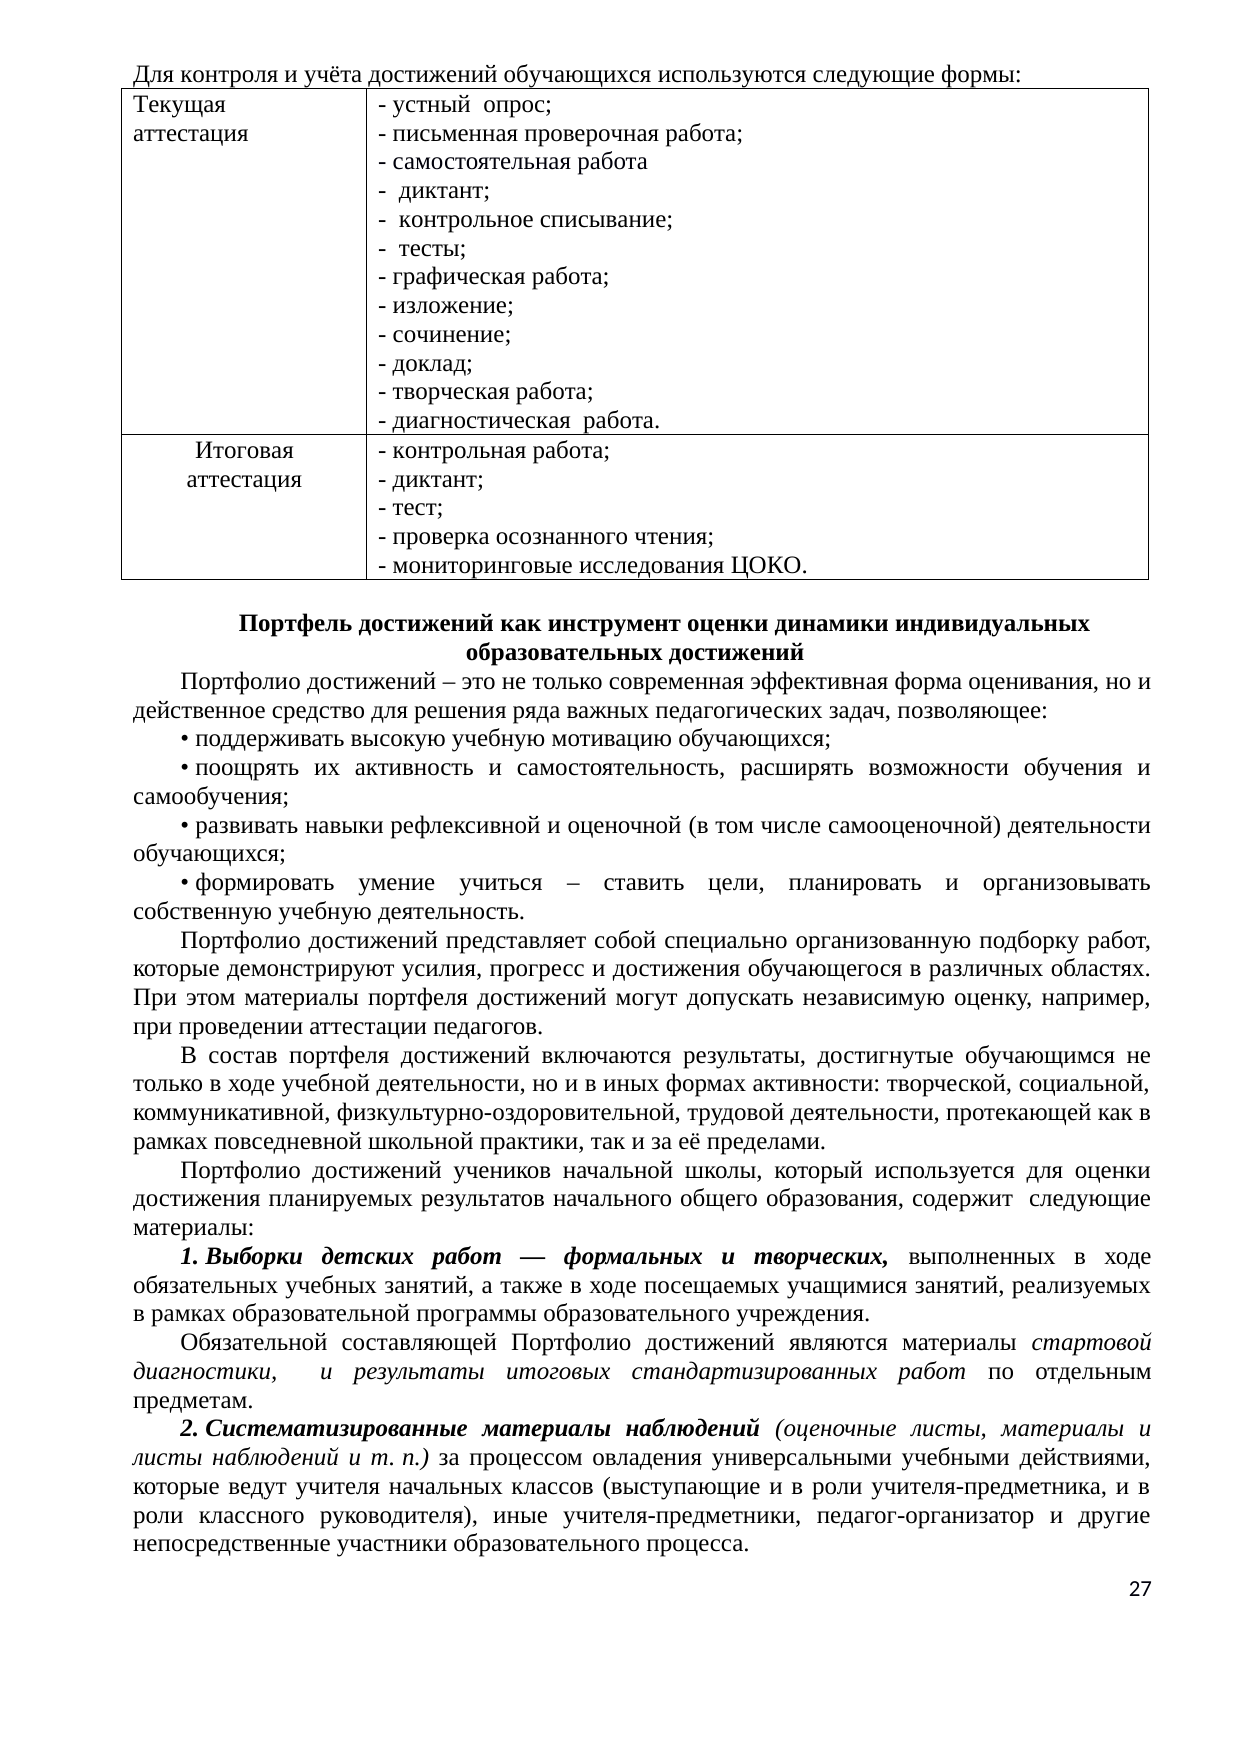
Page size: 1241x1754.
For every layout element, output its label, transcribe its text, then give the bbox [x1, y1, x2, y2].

text В состав портфеля достижений включаются результаты, достигнутые обучающимся не только в ходе учебной деятельности, но и в иных формах активности: творческой, социальной, коммуникативной, физкультурно-оздоровительной, трудовой деятельности, протекающей как в рамках повседневной школьной практики, так и за её пределами. [133, 1040, 1152, 1155]
text 1. Выборки детских работ — формальных и творческих, выполненных в ходе обязательных учебных занятий, а также в ходе посещаемых учащимися занятий, реализуемых в рамках образовательной программы образовательного учреждения. [133, 1241, 1152, 1327]
table_cell Итоговая аттестация [122, 435, 366, 579]
table_cell - контрольная работа; - диктант; - тест; - проверка осознанного чтения; - мониторинговые исследования ЦОКО. [367, 435, 1148, 579]
text • поддерживать высокую учебную мотивацию обучающихся; [133, 723, 1152, 752]
text • формировать умение учиться – ставить цели, планировать и организовывать собственную учебную деятельность. [133, 867, 1152, 925]
text Портфолио достижений – это не только современная эффективная форма оценивания, но и действенное средство для решения ряда важных педагогических задач, позволяющее: [133, 666, 1152, 723]
text Портфель достижений как инструмент оценки динамики индивидуальных образовательных достижений [133, 608, 1137, 666]
text • развивать навыки рефлексивной и оценочной (в том числе самооценочной) деятельности обучающихся; [133, 810, 1152, 867]
text Портфолио достижений учеников начальной школы, который используется для оценки достижения планируемых результатов начального общего образования, содержит следующие материалы: [133, 1155, 1152, 1241]
text 2. Систематизированные материалы наблюдений (оценочные листы, материалы и листы наблюдений и т. п.) за процессом овладения универсальными учебными действиями, которые ведут учителя начальных классов (выступающие и в роли учителя-предметника, и в роли классного руководителя), иные учителя-предметники, педагог-организатор и другие непосредственные участники образовательного процесса. [133, 1413, 1152, 1557]
text Обязательной составляющей Портфолио достижений являются материалы стартовой диагностики, и результаты итоговых стандартизированных работ по отдельным предметам. [133, 1327, 1152, 1413]
text Портфолио достижений представляет собой специально организованную подборку работ, которые демонстрируют усилия, прогресс и достижения обучающегося в различных областях. При этом материалы портфеля достижений могут допускать независимую оценку, например, при проведении аттестации педагогов. [133, 925, 1152, 1040]
text • поощрять их активность и самостоятельность, расширять возможности обучения и самообучения; [133, 752, 1152, 810]
table_header - устный опрос; - письменная проверочная работа; - самостоятельная работа - диктант; - контрольное списывание; - тесты; - графическая работа; - изложение; - сочинение; - доклад; - творческая работа; - диагностическая работа. [367, 89, 1148, 434]
subtitle Для контроля и учёта достижений обучающихся используются следующие формы: [133, 59, 1152, 88]
table_header Текущая аттестация [122, 89, 366, 434]
